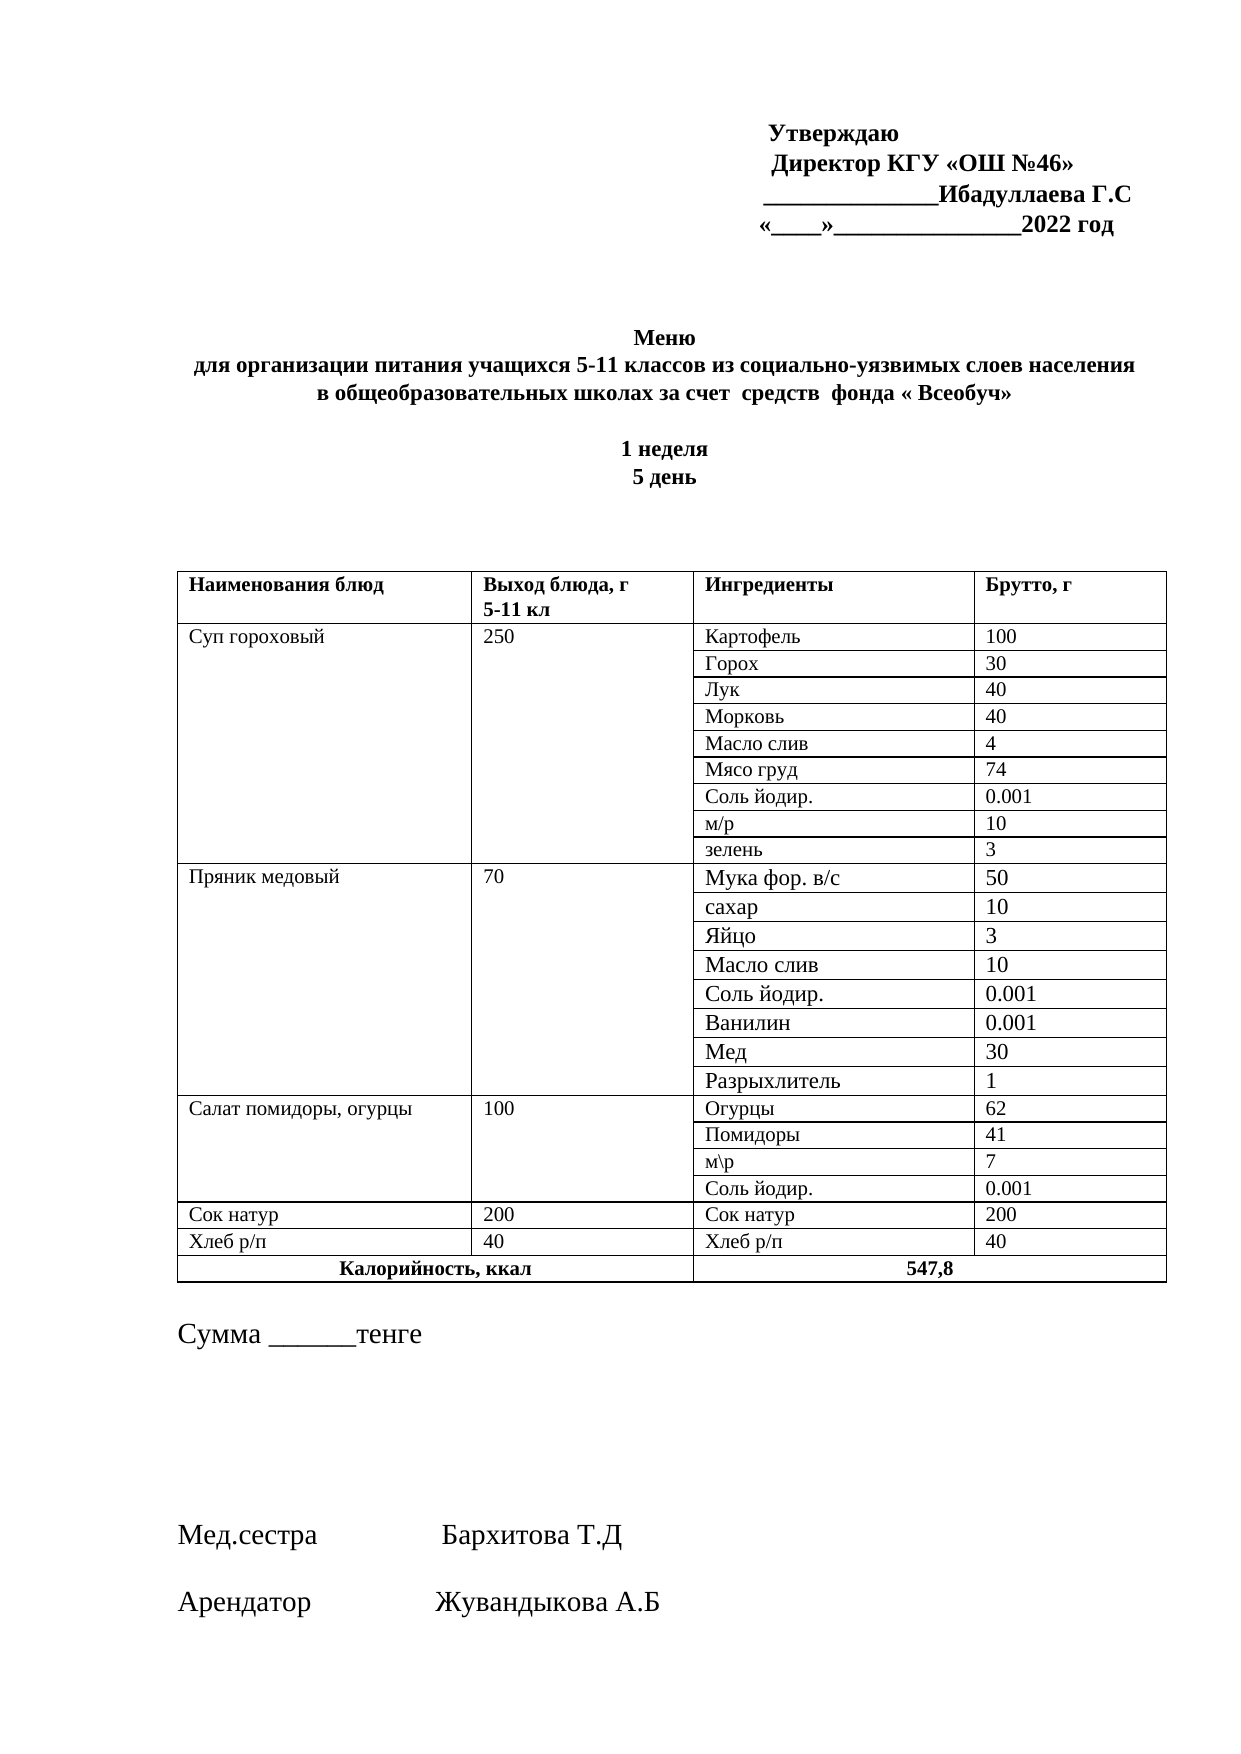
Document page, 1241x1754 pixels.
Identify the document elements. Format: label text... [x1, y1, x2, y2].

table_cell 50 [975, 864, 1166, 892]
table_cell Соль йодир. [694, 1176, 974, 1201]
text Арендатор Жувандыкова А.Б [177, 1584, 1152, 1618]
table_cell зелень [694, 838, 974, 863]
table_cell Ванилин [694, 1009, 974, 1037]
table_cell м\р [694, 1149, 974, 1175]
table_cell Помидоры [694, 1123, 974, 1148]
table_cell 41 [975, 1123, 1166, 1148]
table_header Наименования блюд [178, 572, 471, 623]
table_cell 30 [975, 651, 1166, 676]
table_cell Масло слив [694, 951, 974, 979]
table_cell 3 [975, 838, 1166, 863]
text 1 неделя [177, 435, 1152, 462]
table_cell 40 [975, 678, 1166, 703]
table_cell 74 [975, 758, 1166, 783]
table_header Брутто, г [975, 572, 1166, 623]
table_cell Пряник медовый [178, 864, 471, 1095]
table_cell Яйцо [694, 922, 974, 950]
table_cell 0.001 [975, 1009, 1166, 1037]
table_cell Мука фор. в/с [694, 864, 974, 892]
table_cell Мясо груд [694, 758, 974, 783]
table_cell 40 [975, 704, 1166, 730]
text Сумма ______тенге [177, 1316, 1152, 1349]
text 5 день [177, 463, 1152, 489]
table_cell Лук [694, 678, 974, 703]
text Утверждаю [177, 118, 1152, 147]
table_cell 200 [975, 1203, 1166, 1228]
table_cell 7 [975, 1149, 1166, 1175]
table_cell 30 [975, 1038, 1166, 1066]
table_cell 0.001 [975, 1176, 1166, 1201]
table_cell Горох [694, 651, 974, 676]
table_cell Сок натур [178, 1203, 471, 1228]
table_cell 40 [472, 1229, 693, 1255]
table_cell Калорийность, ккал [178, 1256, 693, 1281]
text в общеобразовательных школах за счет средств фонда « Всеобуч» [177, 379, 1152, 406]
text «____»_______________2022 год [177, 209, 1152, 238]
table_cell 0.001 [975, 784, 1166, 810]
table_cell 3 [975, 922, 1166, 950]
table_cell Суп гороховый [178, 624, 471, 863]
table_cell 1 [975, 1067, 1166, 1095]
table_header Ингредиенты [694, 572, 974, 623]
text Директор КГУ «ОШ №46» [620, 148, 1152, 177]
table_cell Хлеб р/п [178, 1229, 471, 1255]
table_cell 62 [975, 1096, 1166, 1121]
table_cell 10 [975, 893, 1166, 921]
table_cell Сок натур [694, 1203, 974, 1228]
table_cell 200 [472, 1203, 693, 1228]
table_cell 0.001 [975, 980, 1166, 1008]
table_cell 250 [472, 624, 693, 863]
table_cell Масло слив [694, 731, 974, 756]
table_cell Хлеб р/п [694, 1229, 974, 1255]
table_cell сахар [694, 893, 974, 921]
table_cell Разрыхлитель [694, 1067, 974, 1095]
table_cell Мед [694, 1038, 974, 1066]
table_cell Соль йодир. [694, 980, 974, 1008]
table_cell Огурцы [694, 1096, 974, 1121]
text Мед.сестра Бархитова Т.Д [133, 1517, 1152, 1551]
table_cell Соль йодир. [694, 784, 974, 810]
table_cell 4 [975, 731, 1166, 756]
table_cell 100 [975, 624, 1166, 650]
table_cell 100 [472, 1096, 693, 1201]
table_cell Салат помидоры, огурцы [178, 1096, 471, 1201]
table_cell Морковь [694, 704, 974, 730]
table_cell Картофель [694, 624, 974, 650]
table_cell м/р [694, 811, 974, 836]
table_cell 40 [975, 1229, 1166, 1255]
text для организации питания учащихся 5-11 классов из социально-уязвимых слоев населения [177, 351, 1152, 378]
table_cell 547,8 [694, 1256, 1166, 1281]
text Меню [177, 323, 1152, 350]
table_cell 70 [472, 864, 693, 1095]
table_header Выход блюда, г 5-11 кл [472, 572, 693, 623]
table_cell 10 [975, 811, 1166, 836]
text ______________Ибадуллаева Г.С [693, 179, 1152, 208]
table_cell 10 [975, 951, 1166, 979]
